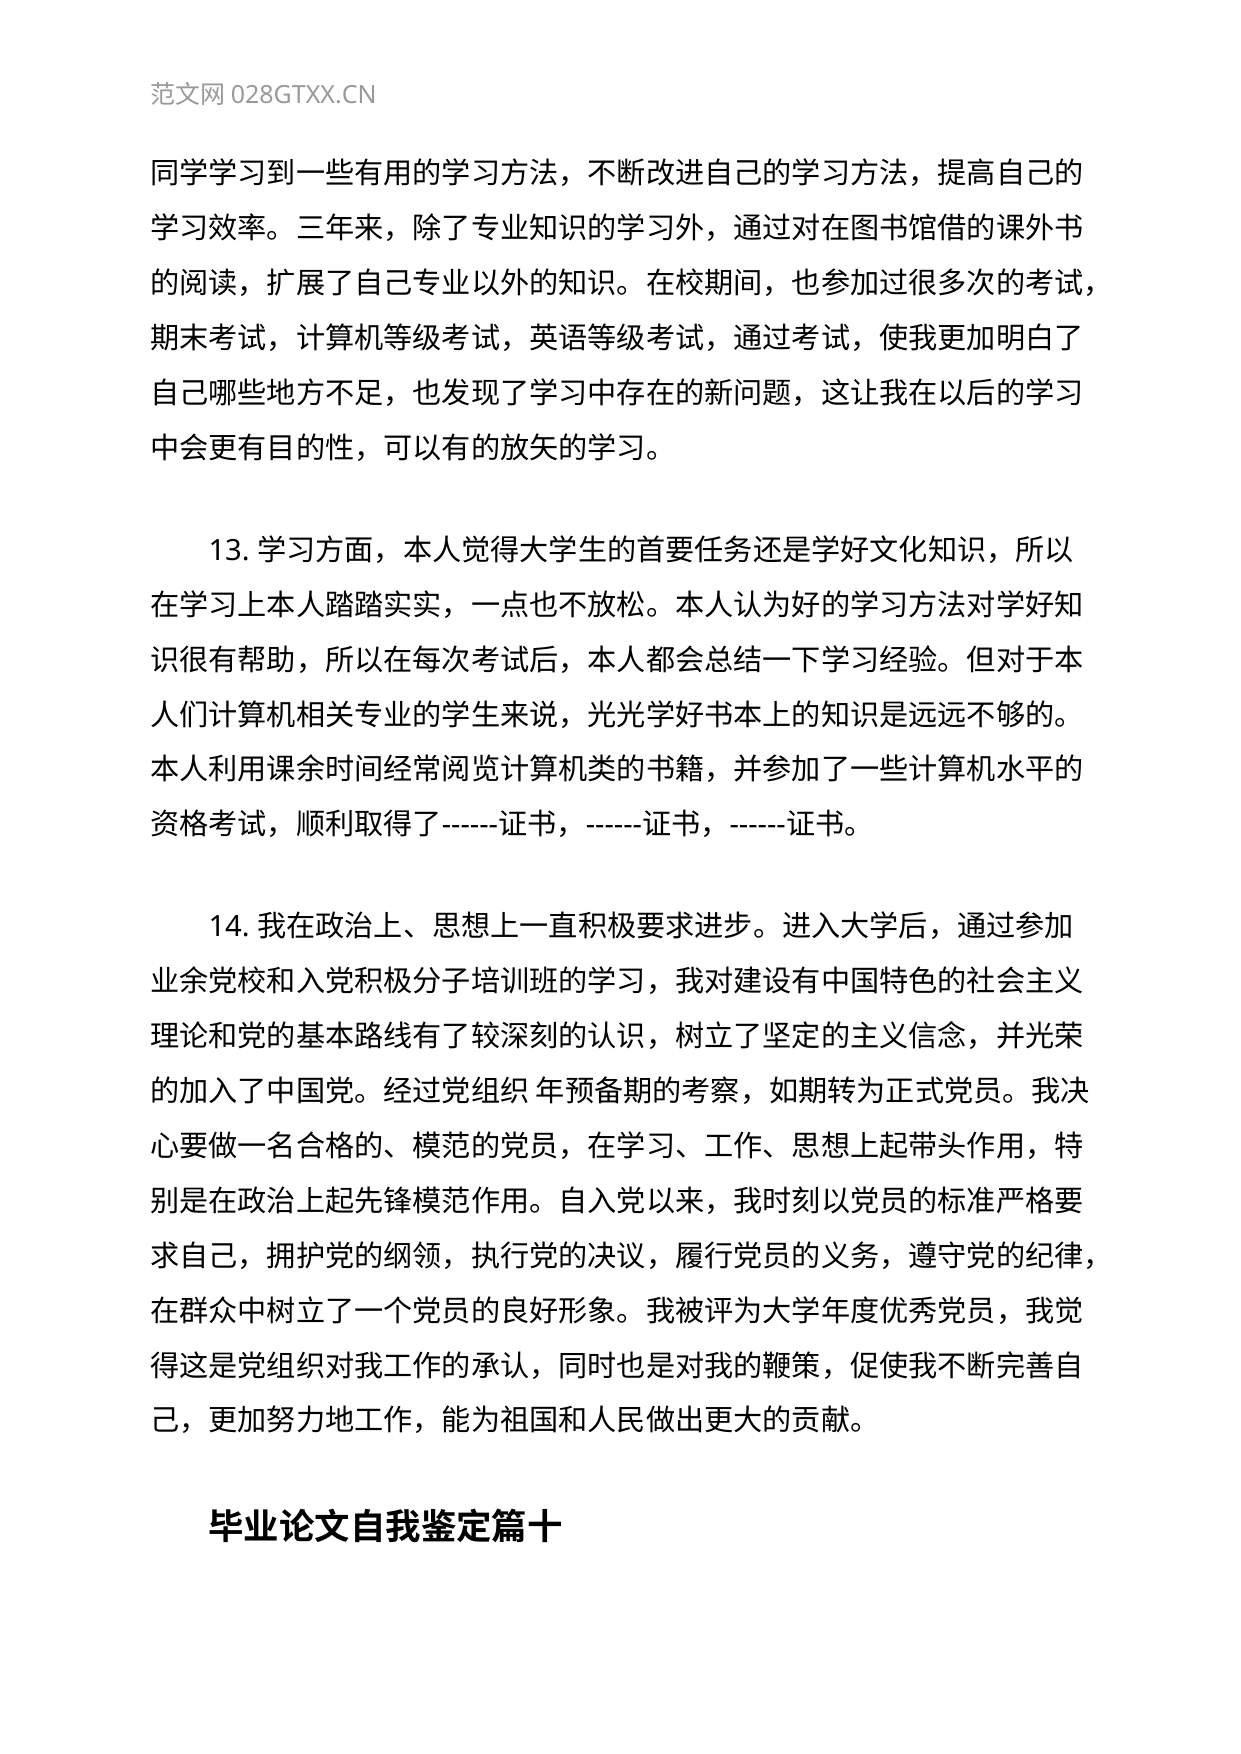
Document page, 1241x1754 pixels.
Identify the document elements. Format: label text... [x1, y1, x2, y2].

text 毕业论文自我鉴定篇十 [150, 1499, 1090, 1550]
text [150, 150, 1090, 467]
text 14. 我在政治上、思想上一直积极要求进步。进入大学后，通过参加业余党校和入党积极分子培训班的学习，我对建设有中国特色的社会主义理论和党的基本路线有了较深刻的认识，树立了坚定的主义信念，并光荣的加入了中国党。经过党组织 年预备期的考察，如期转为正式党员。我决心要做一名合格的、模范的党员，在学习、工作、思想上起带头作用，特别是在政治上起先锋模范作用。自入党以来，我时刻以党员的标准严格要求自己，拥护党的纲领，执行党的决议，履行党员的义务，遵守党的纪律，在群众中树立了一个党员的良好形象。我被评为大学年度优秀党员，我觉得这是党组织对我工作的承认，同时也是对我的鞭策，促使我不断完善自己，更加努力地工作，能为祖国和人民做出更大的贡献。 [150, 903, 1090, 1439]
text 13. 学习方面，本人觉得大学生的首要任务还是学好文化知识，所以在学习上本人踏踏实实，一点也不放松。本人认为好的学习方法对学好知识很有帮助，所以在每次考试后，本人都会总结一下学习经验。但对于本人们计算机相关专业的学生来说，光光学好书本上的知识是远远不够的。本人利用课余时间经常阅览计算机类的书籍，并参加了一些计算机水平的资格考试，顺利取得了------证书，------证书，------证书。 [150, 526, 1090, 843]
